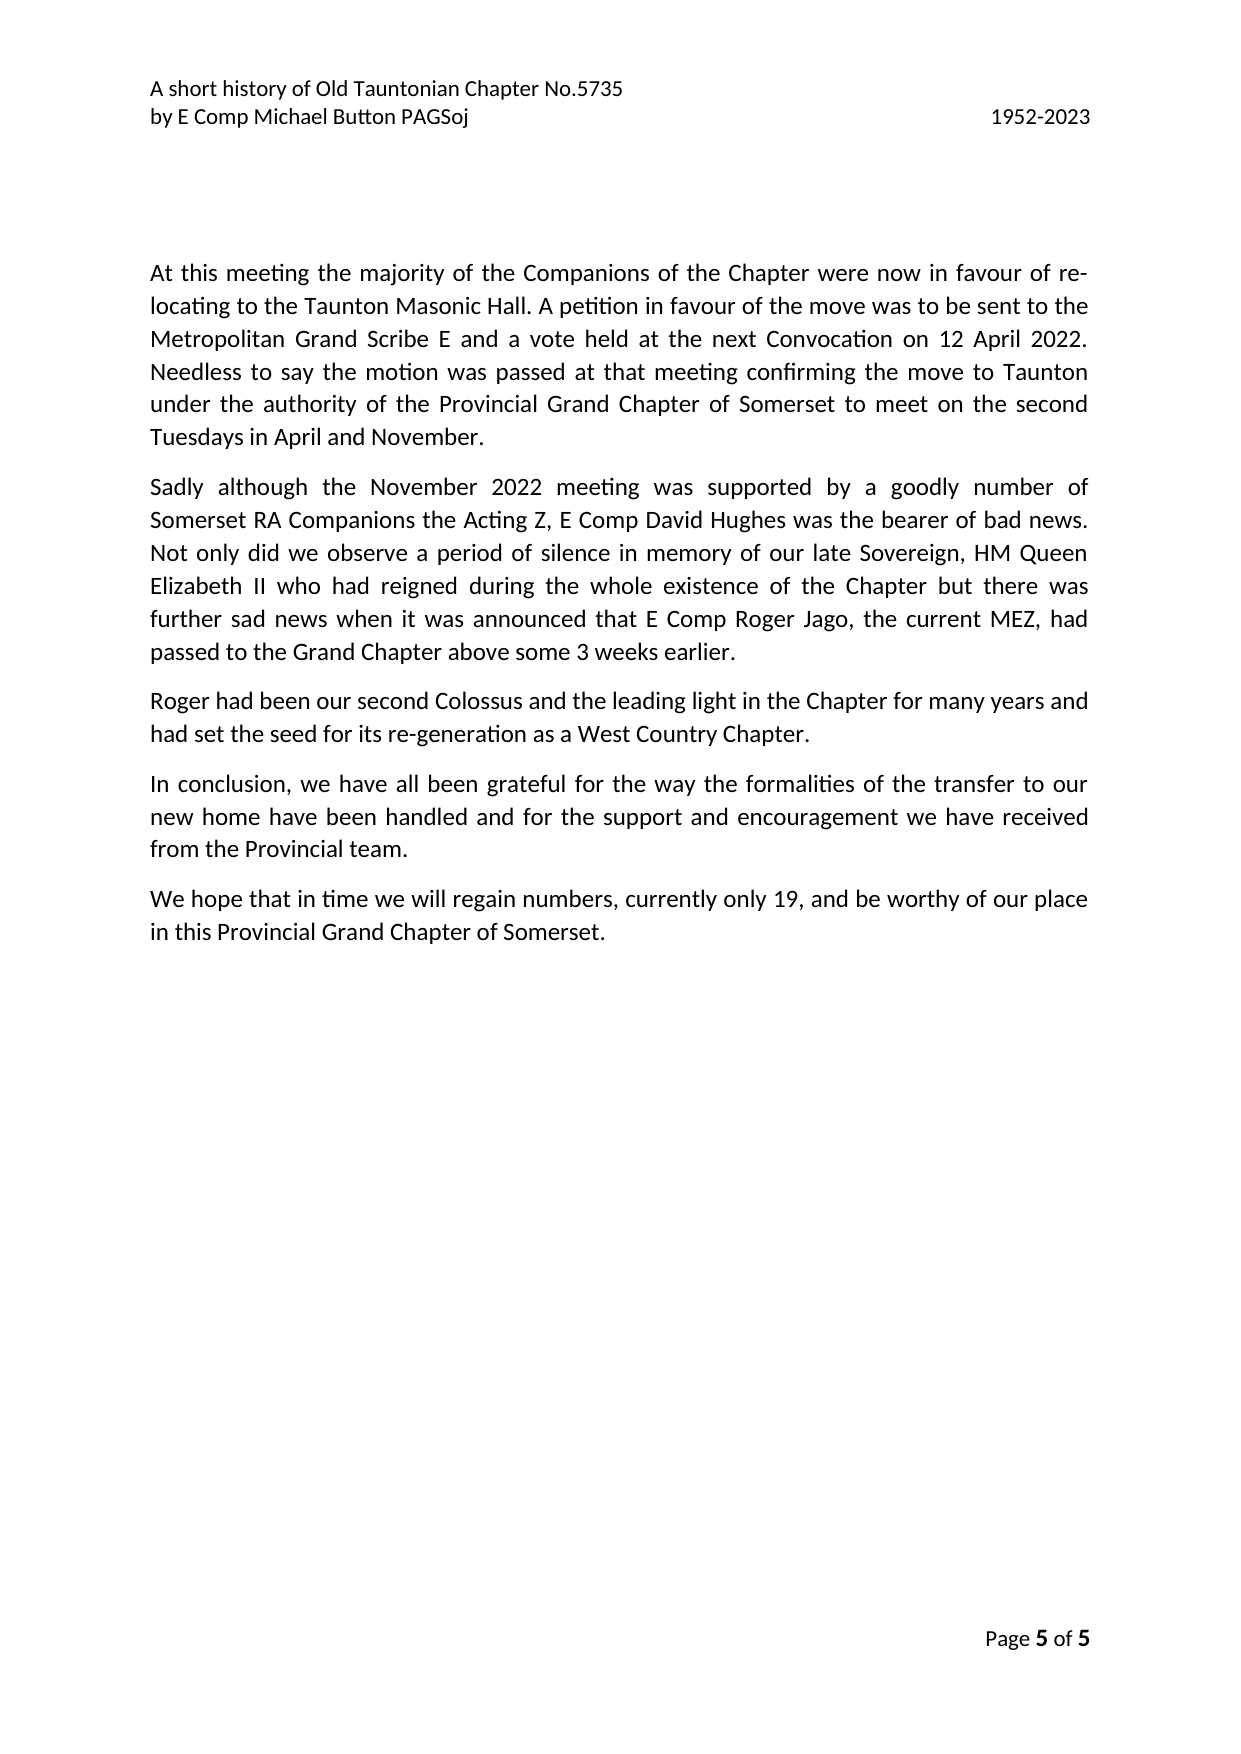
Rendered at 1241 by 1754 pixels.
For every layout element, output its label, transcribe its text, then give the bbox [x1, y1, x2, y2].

text We hope that in time we will regain numbers, currently only 19, and be worthy of our place in this Provincial Grand Chapter of Somerset. [150, 883, 1090, 947]
text Sadly although the November 2022 meeting was supported by a goodly number of Somerset RA Companions the Acting Z, E Comp David Hughes was the bearer of bad news. Not only did we observe a period of silence in memory of our late Sovereign, HM Queen Elizabeth II who had reigned during the whole existence of the Chapter but there was further sad news when it was announced that E Comp Roger Jago, the current MEZ, had passed to the Grand Chapter above some 3 weeks earlier. [150, 471, 1090, 666]
text Roger had been our second Colossus and the leading light in the Chapter for many years and had set the seed for its re-generation as a West Country Chapter. [150, 685, 1090, 749]
text At this meeting the majority of the Companions of the Chapter were now in favour of re-locating to the Taunton Masonic Hall. A petition in favour of the move was to be sent to the Metropolitan Grand Scribe E and a vote held at the next Convocation on 12 April 2022. Needless to say the motion was passed at that meeting confirming the move to Taunton under the authority of the Provincial Grand Chapter of Somerset to meet on the second Tuesdays in April and November. [150, 257, 1090, 452]
text In conclusion, we have all been grateful for the way the formalities of the transfer to our new home have been handled and for the support and encouragement we have received from the Provincial team. [150, 768, 1090, 864]
